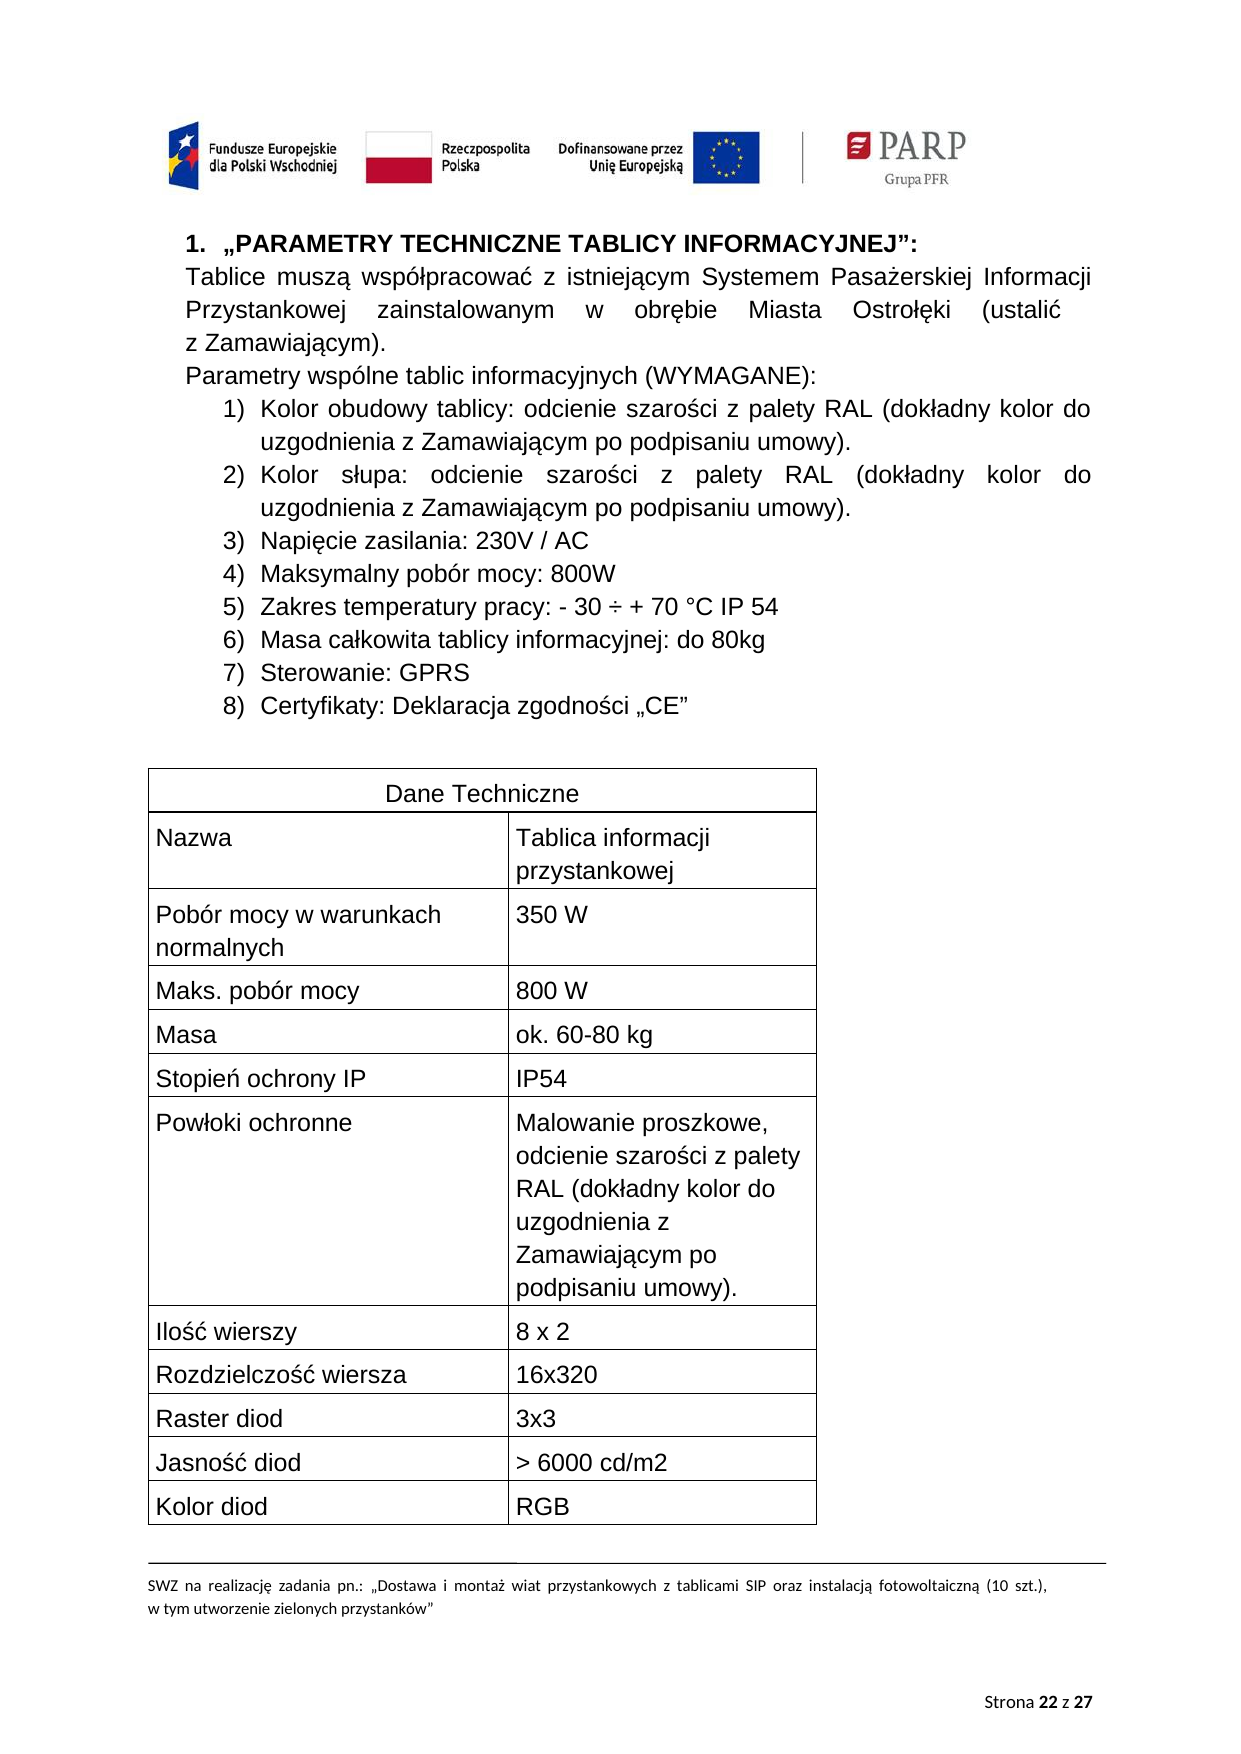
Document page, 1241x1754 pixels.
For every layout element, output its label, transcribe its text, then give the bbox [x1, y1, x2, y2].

table_cell Raster diod [149, 1394, 508, 1436]
table_cell Maks. pobór mocy [149, 966, 508, 1009]
table_cell 8 x 2 [509, 1306, 816, 1349]
list Napięcie zasilania: 230V / AC [223, 526, 1093, 555]
list Zakres temperatury pracy: - 30 ÷ + 70 °C IP 54 [223, 592, 1093, 621]
table_cell IP54 [509, 1054, 816, 1096]
table_cell Powłoki ochronne [149, 1097, 508, 1305]
table_cell Rozdzielczość wiersza [149, 1350, 508, 1392]
table_cell Nazwa [149, 813, 508, 888]
list Kolor obudowy tablicy: odcienie szarości z palety RAL (dokładny kolor do uzgodnienia z Zamawiającym po podpisaniu umowy). [223, 394, 1093, 456]
table_cell Masa [149, 1010, 508, 1052]
picture [147, 113, 987, 200]
table_cell Stopień ochrony IP [149, 1054, 508, 1096]
list Tablice muszą współpracować z istniejącym Systemem Pasażerskiej Informacji Przystankowej zainstalowanym w obrębie Miasta Ostrołęki (ustalić z Zamawiającym). [185, 262, 1093, 357]
list Sterowanie: GPRS [223, 658, 1093, 687]
table_cell 16x320 [509, 1350, 816, 1392]
table_cell > 6000 cd/m2 [509, 1437, 816, 1480]
table_cell 800 W [509, 966, 816, 1009]
list Masa całkowita tablicy informacyjnej: do 80kg [223, 625, 1093, 654]
list Parametry wspólne tablic informacyjnych (WYMAGANE): [185, 361, 1093, 390]
table_cell Ilość wierszy [149, 1306, 508, 1349]
table_cell Tablica informacji przystankowej [509, 813, 816, 888]
table_cell Kolor diod [149, 1481, 508, 1524]
list Kolor słupa: odcienie szarości z palety RAL (dokładny kolor do uzgodnienia z Zamawiającym po podpisaniu umowy). [223, 460, 1093, 522]
table_cell RGB [509, 1481, 816, 1524]
list „PARAMETRY TECHNICZNE TABLICY INFORMACYJNEJ”: [185, 229, 1093, 258]
table_header Dane Techniczne [149, 769, 816, 811]
table_cell ok. 60-80 kg [509, 1010, 816, 1052]
table_cell Pobór mocy w warunkach normalnych [149, 889, 508, 965]
table_cell 350 W [509, 889, 816, 965]
list Maksymalny pobór mocy: 800W [223, 559, 1093, 588]
table_cell 3x3 [509, 1394, 816, 1436]
table_cell Malowanie proszkowe, odcienie szarości z palety RAL (dokładny kolor do uzgodnienia z Zamawiającym po podpisaniu umowy). [509, 1097, 816, 1305]
table_cell Jasność diod [149, 1437, 508, 1480]
list Certyfikaty: Deklaracja zgodności „CE” [223, 691, 1093, 720]
